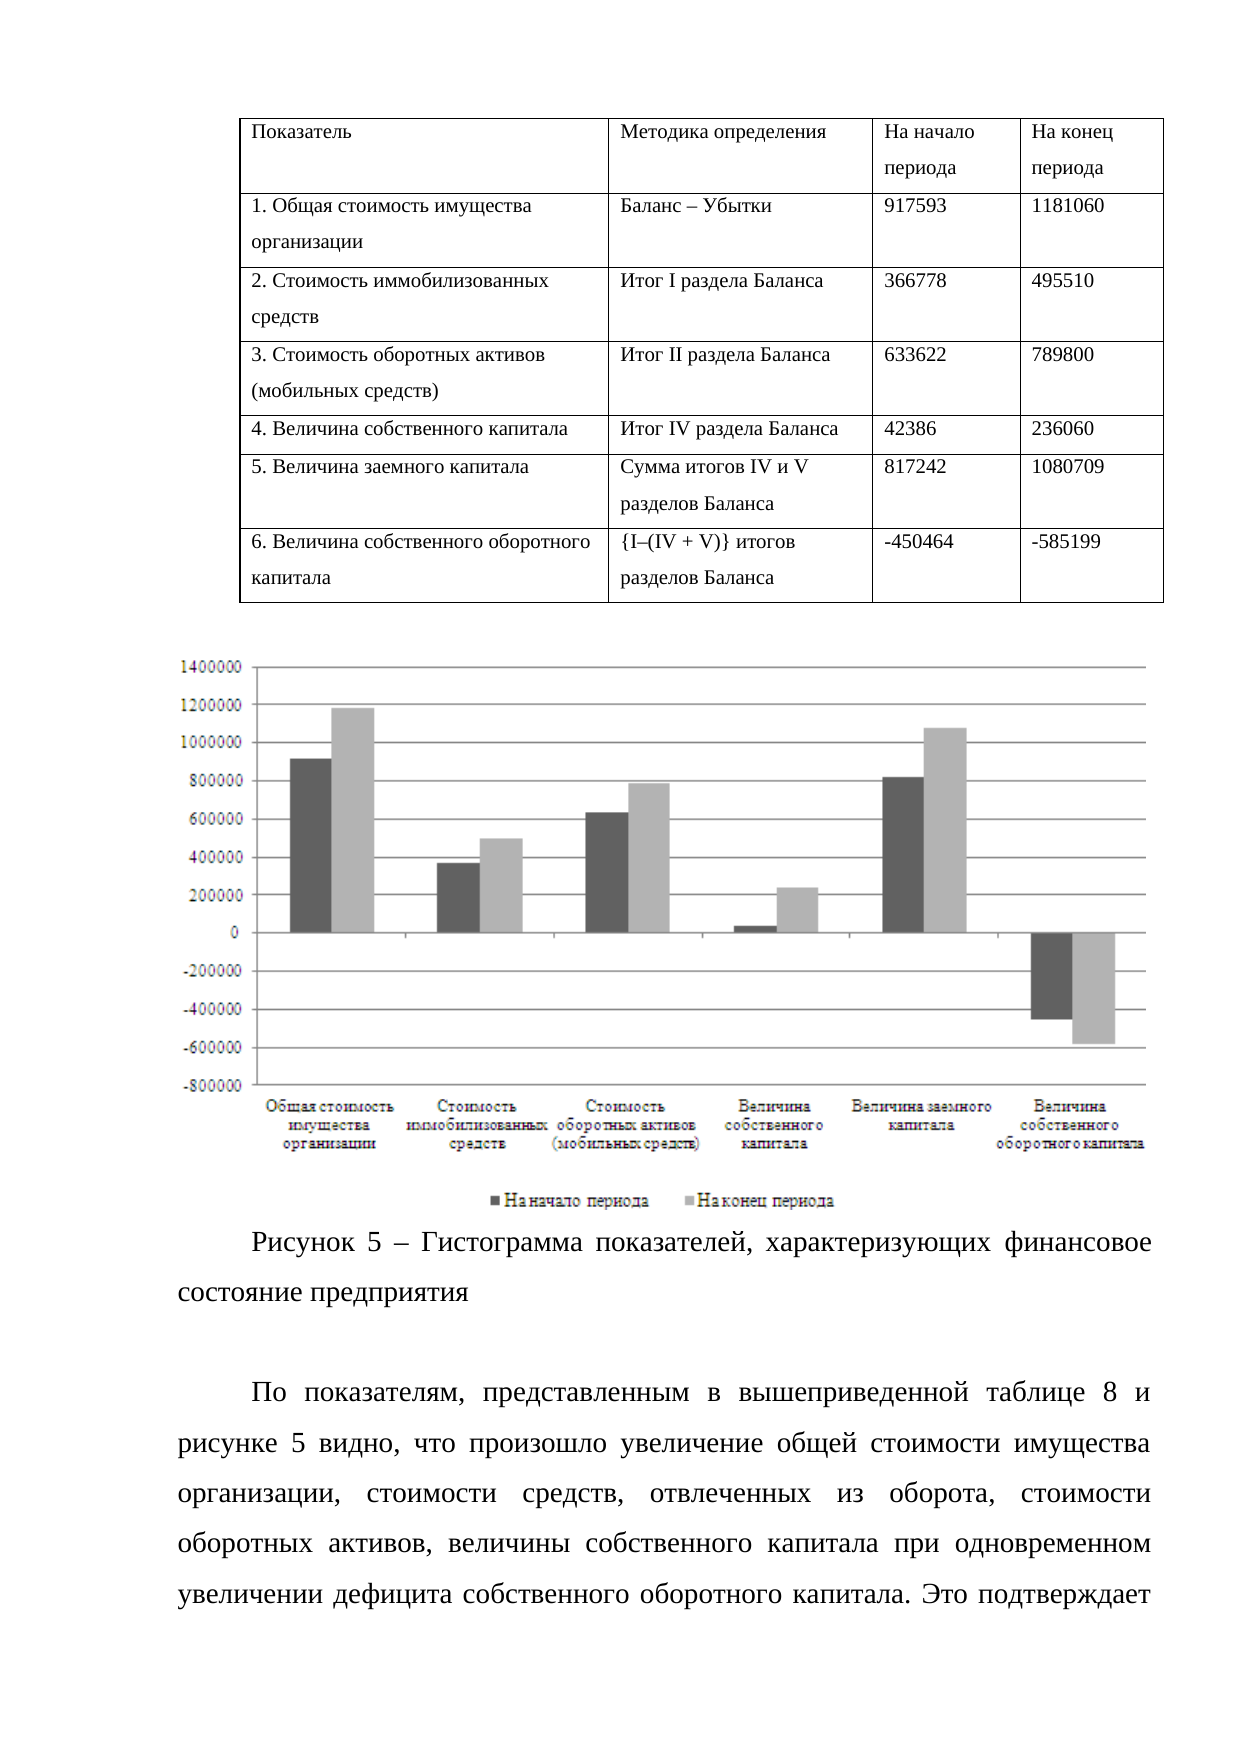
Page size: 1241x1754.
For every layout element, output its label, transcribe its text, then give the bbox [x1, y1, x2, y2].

table_cell 5. Величина заемного капитала [241, 455, 608, 528]
table_header Методика определения [609, 119, 872, 192]
table_cell 4. Величина собственного капитала [241, 416, 608, 453]
table_cell 917593 [873, 194, 1020, 267]
table_cell -585199 [1021, 529, 1163, 602]
table_cell 1080709 [1021, 455, 1163, 528]
table_cell -450464 [873, 529, 1020, 602]
table_cell 495510 [1021, 268, 1163, 341]
table_cell 789800 [1021, 342, 1163, 415]
table_cell 366778 [873, 268, 1020, 341]
table_cell 817242 [873, 455, 1020, 528]
table_cell 2. Стоимость иммобилизованных средств [241, 268, 608, 341]
table_header На конец периода [1021, 119, 1163, 192]
text Рисунок 5 – Гистограмма показателей, характеризующих финансовое состояние предприятия [177, 1224, 1152, 1307]
table_cell 236060 [1021, 416, 1163, 453]
table_cell Итог I раздела Баланса [609, 268, 872, 341]
table_header На начало периода [873, 119, 1020, 192]
table_cell 633622 [873, 342, 1020, 415]
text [177, 1374, 1152, 1609]
table_cell 1. Общая стоимость имущества организации [241, 194, 608, 267]
table_cell 3. Стоимость оборотных активов (мобильных средств) [241, 342, 608, 415]
table_cell Баланс – Убытки [609, 194, 872, 267]
table_cell 1181060 [1021, 194, 1163, 267]
picture [177, 653, 1146, 1210]
table_cell Итог II раздела Баланса [609, 342, 872, 415]
table_cell {I–(IV + V)} итогов разделов Баланса [609, 529, 872, 602]
table_cell Итог IV раздела Баланса [609, 416, 872, 453]
table_cell Сумма итогов IV и V разделов Баланса [609, 455, 872, 528]
table_cell 42386 [873, 416, 1020, 453]
table_cell 6. Величина собственного оборотного капитала [241, 529, 608, 602]
table_header Показатель [241, 119, 608, 192]
